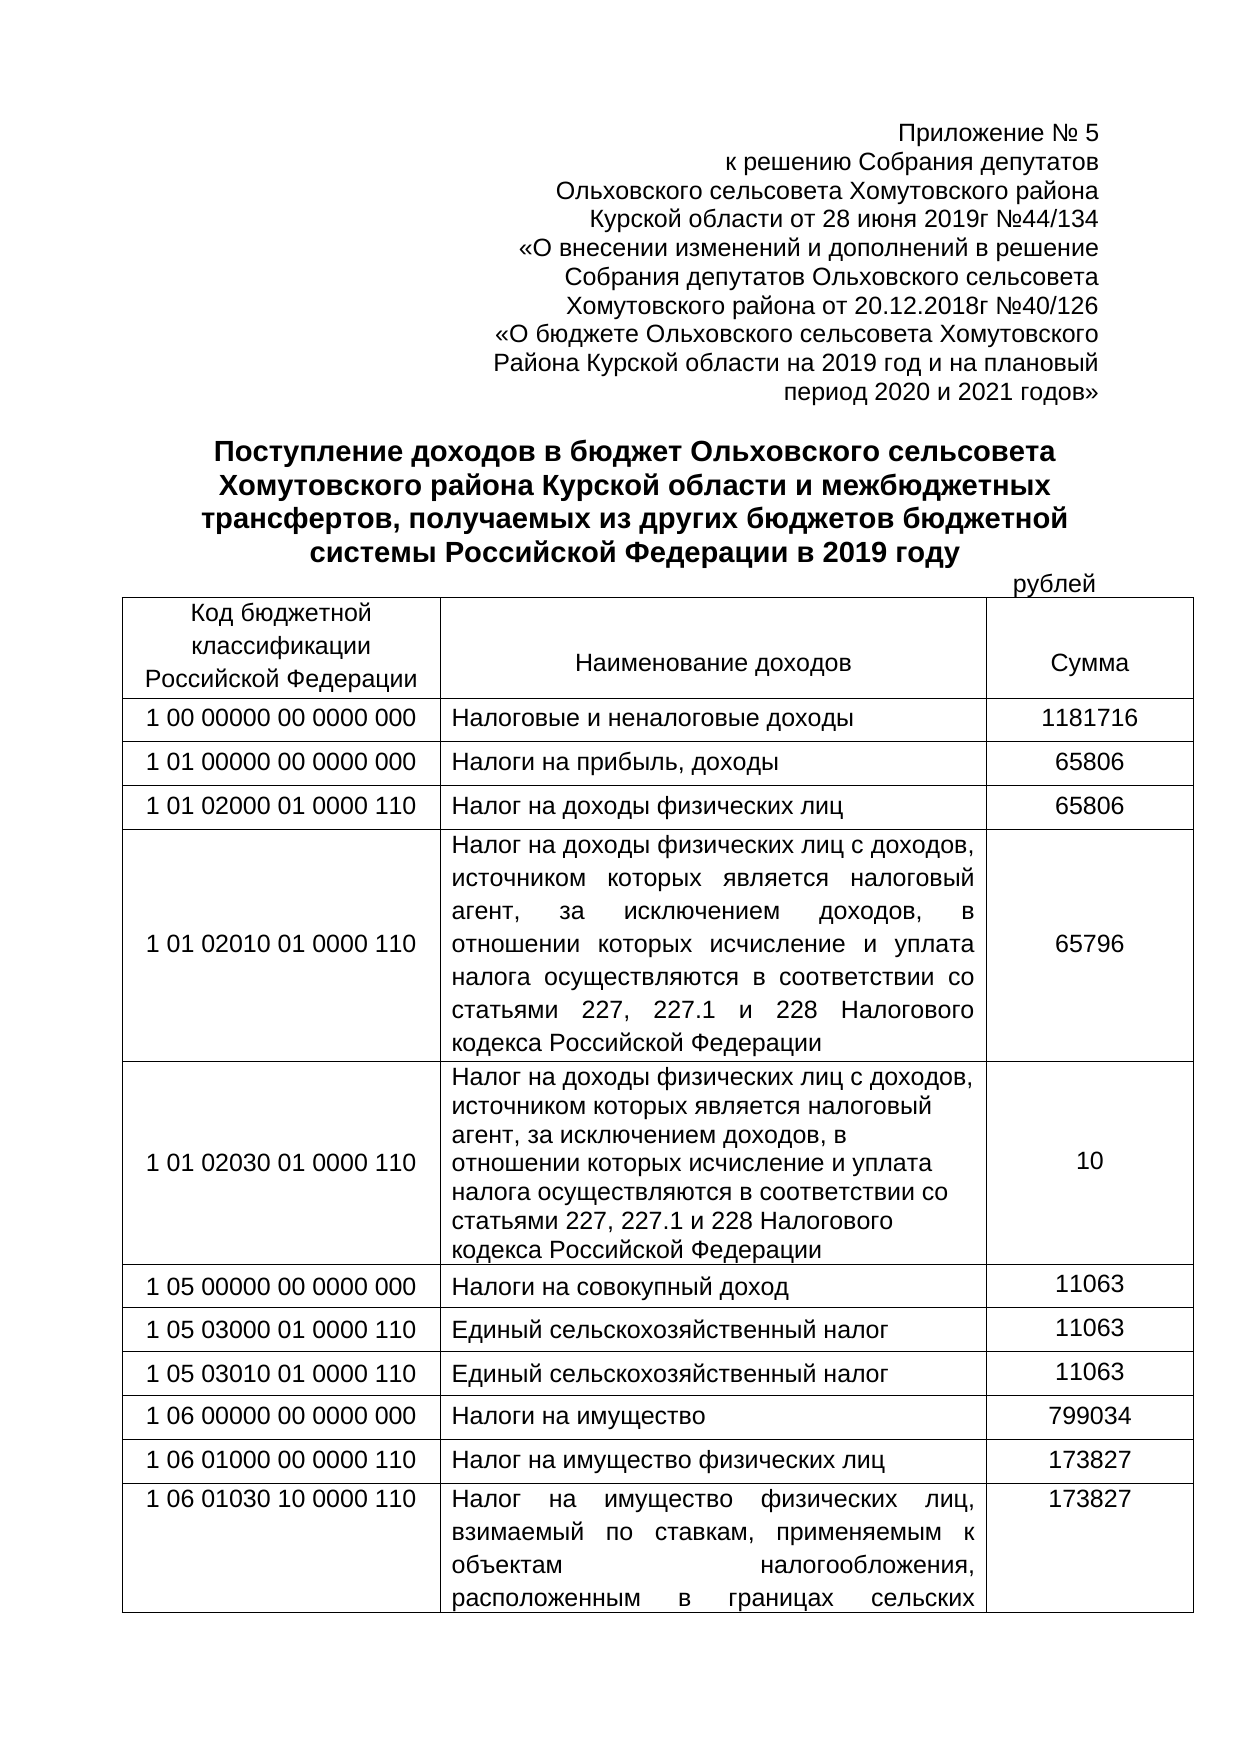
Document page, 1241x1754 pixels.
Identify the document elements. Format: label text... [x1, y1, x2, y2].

table_header Код бюджетной классификации Российской Федерации [123, 598, 440, 697]
table_cell 1 05 00000 00 0000 000 [123, 1265, 440, 1307]
table_cell 11063 [987, 1352, 1193, 1395]
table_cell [441, 1484, 986, 1612]
table_cell 65806 [987, 742, 1193, 785]
table_cell Налоги на совокупный доход [441, 1265, 986, 1307]
table_cell Налог на имущество физических лиц [441, 1440, 986, 1483]
table_cell 1 00 00000 00 0000 000 [123, 699, 440, 741]
table_cell 65806 [987, 786, 1193, 829]
table_cell 1 01 02010 01 0000 110 [123, 830, 440, 1061]
table_cell Налоги на имущество [441, 1396, 986, 1439]
table_cell 1 06 01000 00 0000 110 [123, 1440, 440, 1483]
table_cell 1181716 [987, 699, 1193, 741]
table_cell 65796 [987, 830, 1193, 1061]
table_cell 173827 [987, 1484, 1193, 1612]
table_cell 1 06 00000 00 0000 000 [123, 1396, 440, 1439]
table_cell Налоги на прибыль, доходы [441, 742, 986, 785]
table_cell 173827 [987, 1440, 1193, 1483]
text Поступление доходов в бюджет Ольховского сельсовета Хомутовского района Курской области и межбюджетных трансфертов, получаемых из других бюджетов бюджетной системы Российской Федерации в 2019 году [159, 434, 1110, 568]
table_header Наименование доходов [441, 598, 986, 697]
table_cell Единый сельскохозяйственный налог [441, 1308, 986, 1351]
table_cell Единый сельскохозяйственный налог [441, 1352, 986, 1395]
table_header Сумма [987, 598, 1193, 697]
table_cell 799034 [987, 1396, 1193, 1439]
table_cell 1 05 03000 01 0000 110 [123, 1308, 440, 1351]
table_cell 1 01 02030 01 0000 110 [123, 1062, 440, 1263]
table_cell 1 01 00000 00 0000 000 [123, 742, 440, 785]
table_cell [123, 1484, 440, 1612]
table_cell Налог на доходы физических лиц [441, 786, 986, 829]
table_cell 1 01 02000 01 0000 110 [123, 786, 440, 829]
table_cell 10 [987, 1062, 1193, 1263]
table_header Приложение № 5 к решению Собрания депутатов Ольховского сельсовета Хомутовского района Курской области от 28 июня 2019г №44/134 «О внесении изменений и дополнений в решение Собрания депутатов Ольховского сельсовета Хомутовского района от 20.12.2018г №40/126 «О бюджете Ольховского сельсовета Хомутовского Района Курской области на 2019 год и на плановый период 2020 и 2021 годов» [438, 118, 1110, 434]
table_cell Налог на доходы физических лиц с доходов, источником которых является налоговый агент, за исключением доходов, в отношении которых исчисление и уплата налога осуществляются в соответствии со статьями 227, 227.1 и 228 Налогового кодекса Российской Федерации [441, 830, 986, 1061]
text рублей [159, 568, 1096, 597]
table_cell 1 05 03010 01 0000 110 [123, 1352, 440, 1395]
table_cell 11063 [987, 1265, 1193, 1307]
table_cell 11063 [987, 1308, 1193, 1351]
table_cell Налог на доходы физических лиц с доходов, источником которых является налоговый агент, за исключением доходов, в отношении которых исчисление и уплата налога осуществляются в соответствии со статьями 227, 227.1 и 228 Налогового кодекса Российской Федерации [441, 1062, 986, 1263]
table_cell Налоговые и неналоговые доходы [441, 699, 986, 741]
